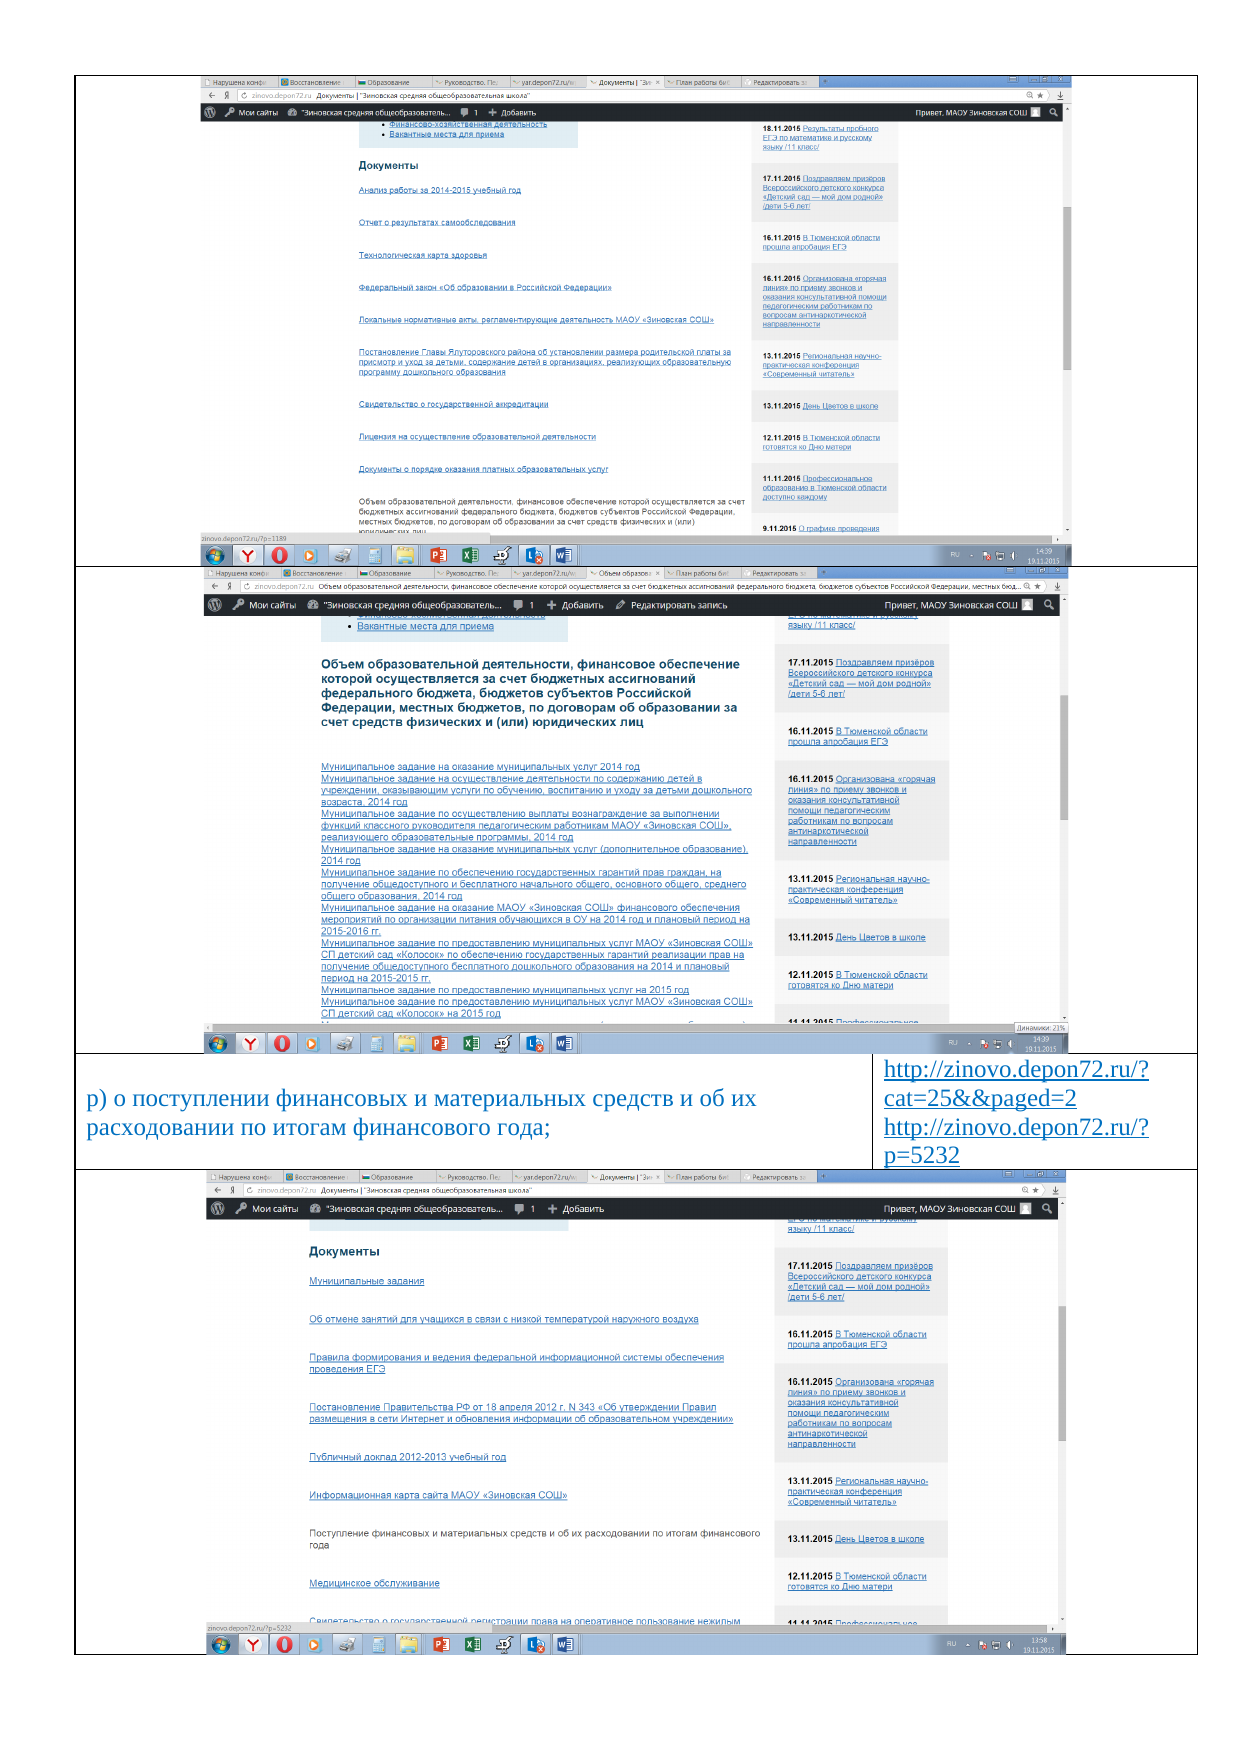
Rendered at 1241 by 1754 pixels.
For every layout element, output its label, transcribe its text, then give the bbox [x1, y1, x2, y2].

table_cell [76, 567, 203, 1053]
picture [206, 1170, 1067, 1655]
picture [203, 567, 1069, 1054]
table_cell [1067, 1170, 1197, 1654]
table_cell [1072, 76, 1197, 566]
table_cell [1069, 567, 1197, 1053]
table_cell [76, 76, 200, 566]
picture [200, 76, 1072, 566]
table_cell р) о поступлении финансовых и материальных средств и об их расходовании по итогам финансового года; [76, 1054, 872, 1169]
table_cell [76, 1170, 206, 1654]
table_cell http://zinovo.depon72.ru/?cat=25&&paged=2 http://zinovo.depon72.ru/?p=5232 [873, 1054, 1197, 1169]
